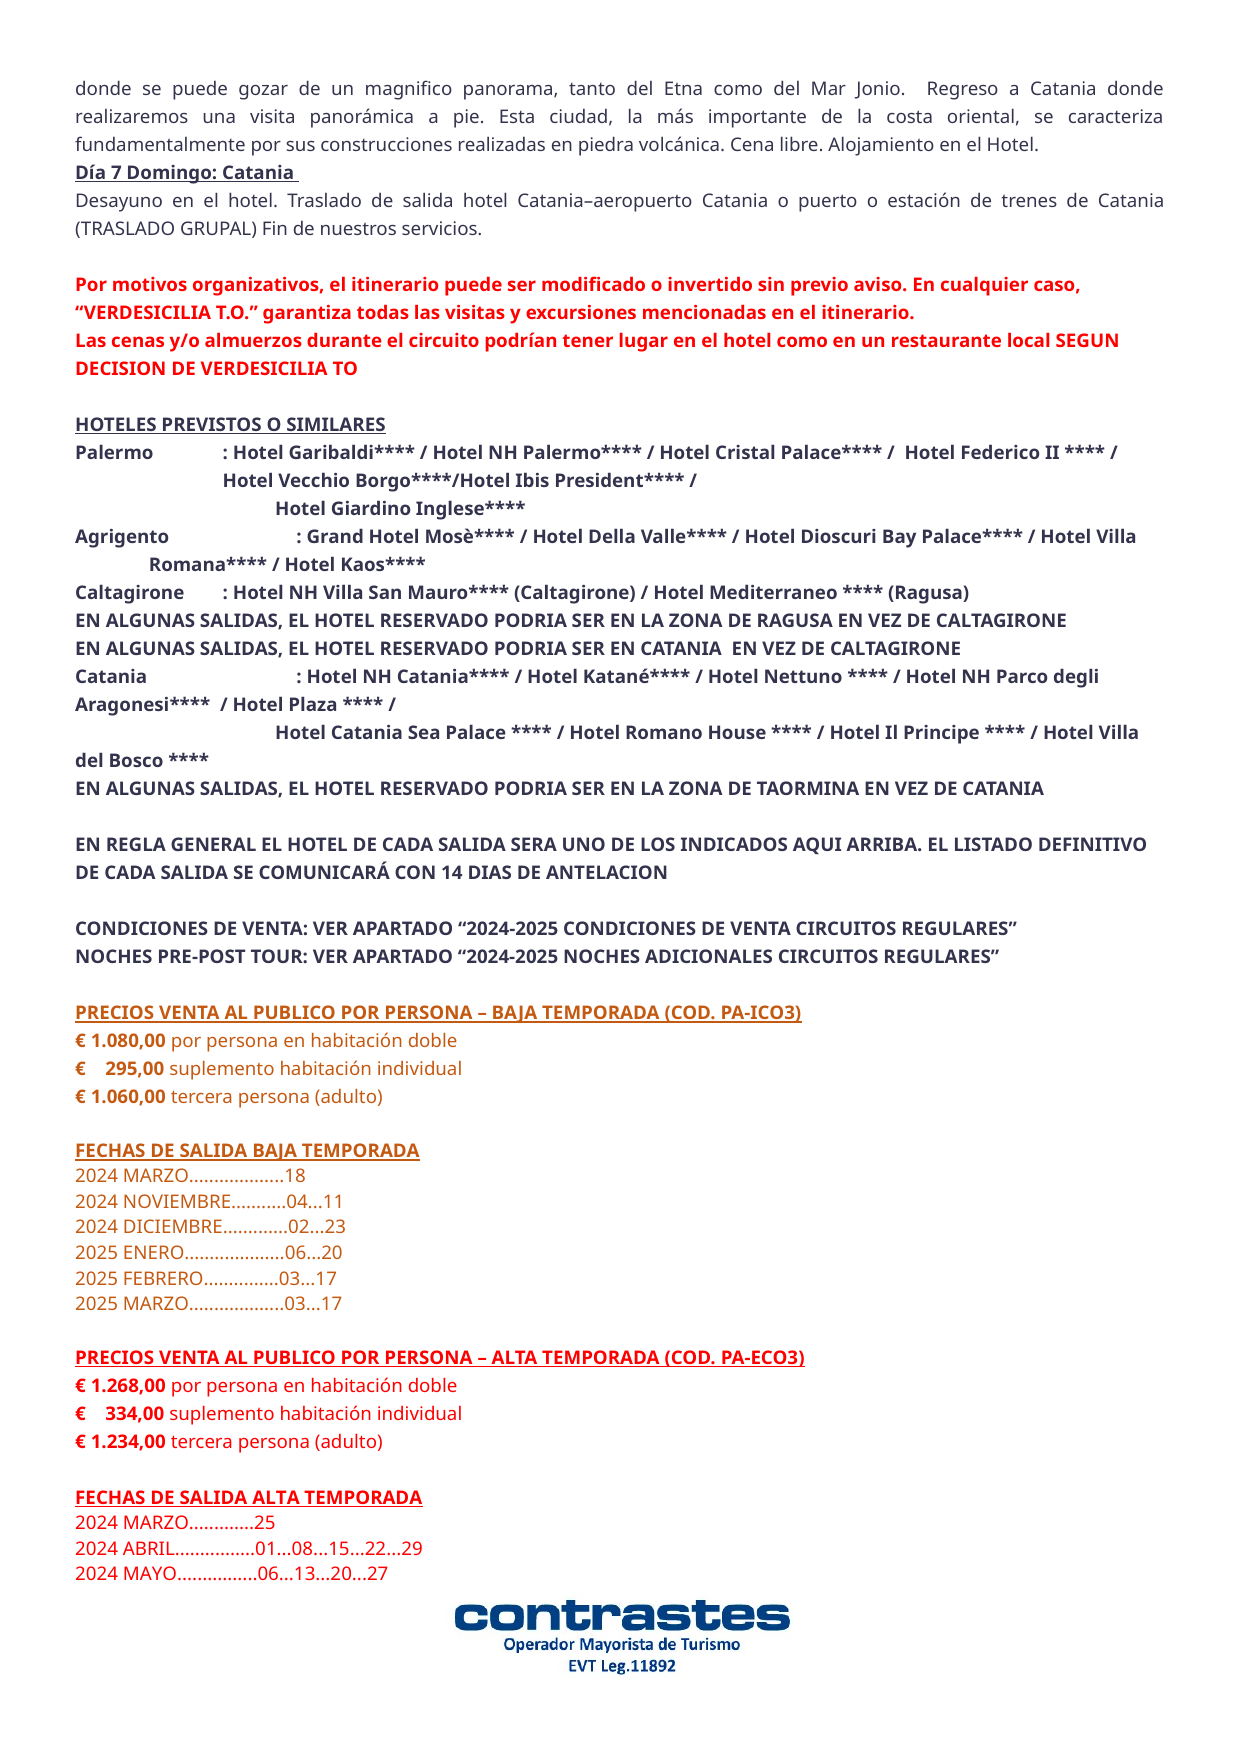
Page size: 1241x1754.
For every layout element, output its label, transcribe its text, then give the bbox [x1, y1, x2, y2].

text NOCHES PRE-POST TOUR: VER APARTADO “2024-2025 NOCHES ADICIONALES CIRCUITOS REGULARES” [75, 944, 1165, 969]
text 2025 ENERO....................06...20 [75, 1239, 1165, 1265]
text Palermo : Hotel Garibaldi**** / Hotel NH Palermo**** / Hotel Cristal Palace**** / Hotel Federico II **** / Hotel Vecchio Borgo****/Hotel Ibis President**** / [75, 439, 1165, 493]
text 2025 FEBRERO...............03...17 [75, 1265, 1165, 1290]
text 2025 MARZO...................03...17 [75, 1290, 1165, 1316]
text € 295,00 suplemento habitación individual [75, 1056, 1165, 1081]
text Desayuno en el hotel. Traslado de salida hotel Catania–aeropuerto Catania o puerto o estación de trenes de Catania (TRASLADO GRUPAL) Fin de nuestros servicios. [75, 187, 1165, 241]
text PRECIOS VENTA AL PUBLICO POR PERSONA – BAJA TEMPORADA (COD. PA-ICO3) [75, 1000, 1165, 1025]
text FECHAS DE SALIDA BAJA TEMPORADA [75, 1137, 1165, 1163]
text 2024 MARZO.............25 [75, 1509, 1165, 1535]
text € 1.060,00 tercera persona (adulto) [75, 1084, 1165, 1109]
text Agrigento : Grand Hotel Mosè**** / Hotel Della Valle**** / Hotel Dioscuri Bay Palace**** / Hotel Villa Romana**** / Hotel Kaos**** [75, 523, 1165, 577]
text 2024 MAYO................06...13...20...27 [75, 1561, 1165, 1586]
text € 1.268,00 por persona en habitación doble [75, 1372, 1165, 1397]
text Caltagirone : Hotel NH Villa San Mauro**** (Caltagirone) / Hotel Mediterraneo **** (Ragusa) [75, 579, 1165, 605]
text 2024 DICIEMBRE.............02...23 [75, 1214, 1165, 1239]
text HOTELES PREVISTOS O SIMILARES [75, 411, 1165, 437]
text € 1.234,00 tercera persona (adulto) [75, 1428, 1165, 1453]
text EN ALGUNAS SALIDAS, EL HOTEL RESERVADO PODRIA SER EN LA ZONA DE TAORMINA EN VEZ DE CATANIA [75, 776, 1165, 801]
text FECHAS DE SALIDA ALTA TEMPORADA [75, 1484, 1165, 1509]
text Por motivos organizativos, el itinerario puede ser modificado o invertido sin previo aviso. En cualquier caso, “VERDESICILIA T.O.” garantiza todas las visitas y excursiones mencionadas en el itinerario. [75, 271, 1165, 325]
text Las cenas y/o almuerzos durante el circuito podrían tener lugar en el hotel como en un restaurante local SEGUN DECISION DE VERDESICILIA TO [75, 327, 1165, 381]
text € 1.080,00 por persona en habitación doble [75, 1028, 1165, 1053]
text € 334,00 suplemento habitación individual [75, 1400, 1165, 1426]
text 2024 NOVIEMBRE...........04...11 [75, 1188, 1165, 1214]
text EN REGLA GENERAL EL HOTEL DE CADA SALIDA SERA UNO DE LOS INDICADOS AQUI ARRIBA. EL LISTADO DEFINITIVO DE CADA SALIDA SE COMUNICARÁ CON 14 DIAS DE ANTELACION [75, 832, 1165, 885]
text Hotel Catania Sea Palace **** / Hotel Romano House **** / Hotel Il Principe **** / Hotel Villa del Bosco **** [75, 719, 1165, 773]
text 2024 ABRIL................01...08...15...22...29 [75, 1535, 1165, 1561]
text Catania : Hotel NH Catania**** / Hotel Katané**** / Hotel Nettuno **** / Hotel NH Parco degli Aragonesi**** / Hotel Plaza **** / [75, 663, 1165, 717]
text Día 7 Domingo: Catania [75, 159, 1165, 184]
text EN ALGUNAS SALIDAS, EL HOTEL RESERVADO PODRIA SER EN LA ZONA DE RAGUSA EN VEZ DE CALTAGIRONE [75, 607, 1165, 633]
text EN ALGUNAS SALIDAS, EL HOTEL RESERVADO PODRIA SER EN CATANIA EN VEZ DE CALTAGIRONE [75, 635, 1165, 661]
text PRECIOS VENTA AL PUBLICO POR PERSONA – ALTA TEMPORADA (COD. PA-ECO3) [75, 1344, 1165, 1369]
text 2024 MARZO...................18 [75, 1163, 1165, 1188]
text CONDICIONES DE VENTA: VER APARTADO “2024-2025 CONDICIONES DE VENTA CIRCUITOS REGULARES” [75, 916, 1165, 941]
picture [445, 1590, 796, 1681]
text Hotel Giardino Inglese**** [75, 495, 1165, 521]
